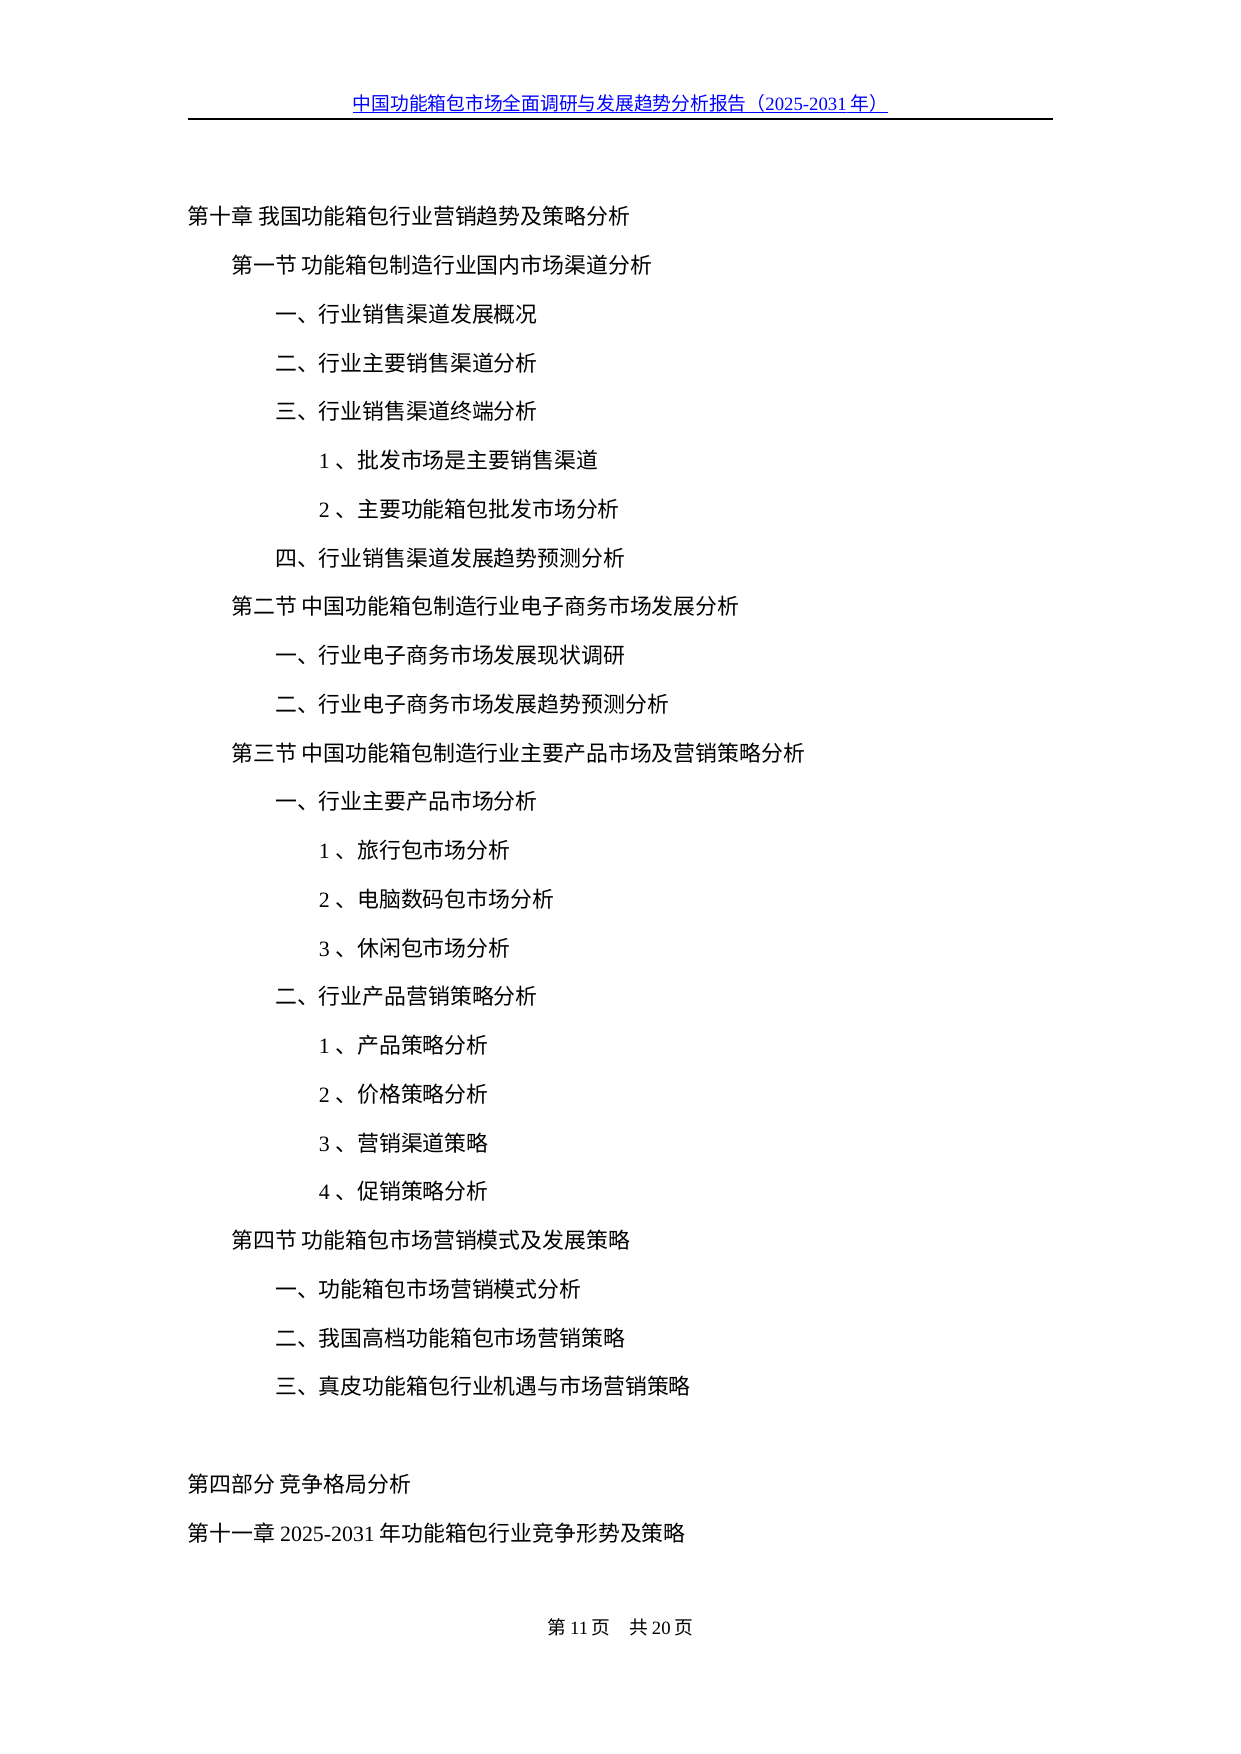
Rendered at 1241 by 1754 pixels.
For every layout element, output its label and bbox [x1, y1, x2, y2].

text [187, 150, 1053, 1548]
